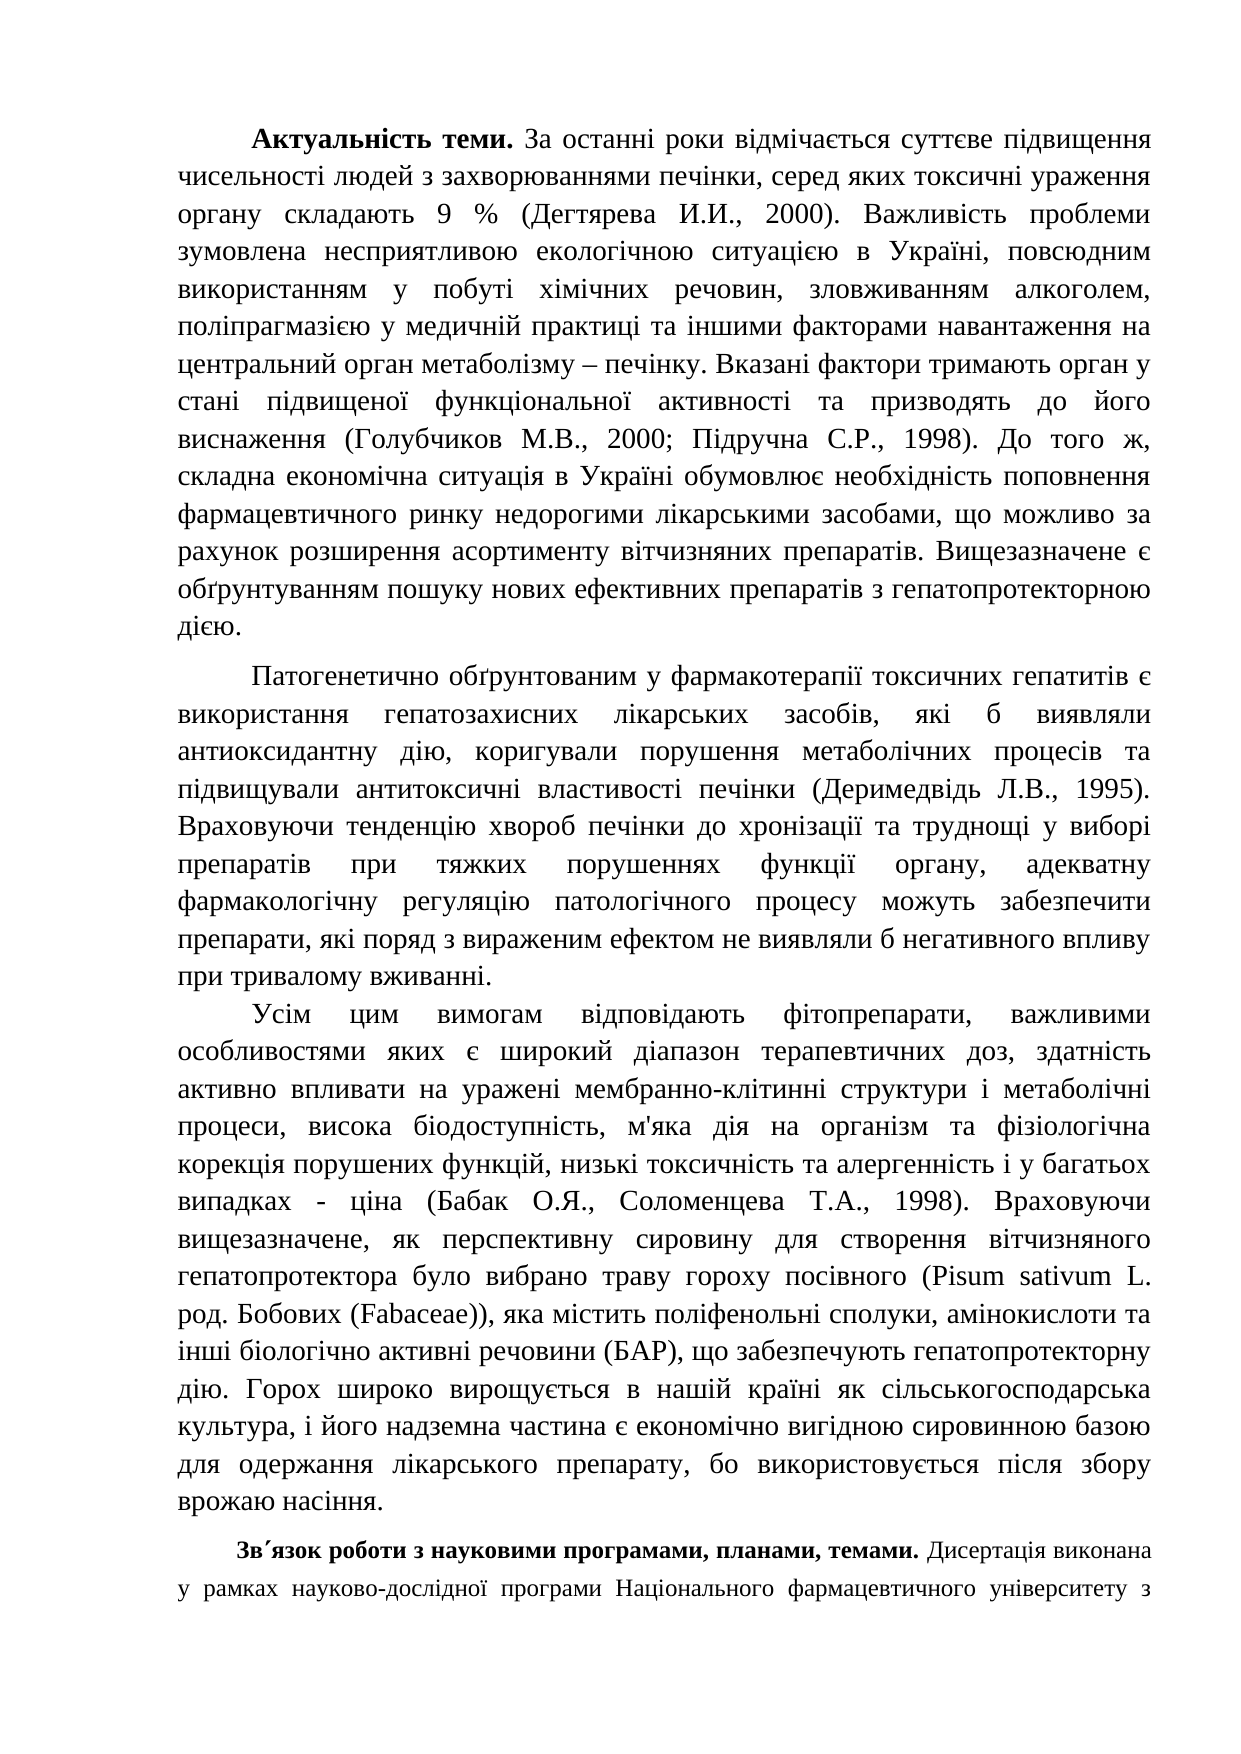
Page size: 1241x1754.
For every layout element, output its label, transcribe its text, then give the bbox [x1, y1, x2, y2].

text Усім цим вимогам відповідають фітопрепарати, важливими особливостями яких є широкий діапазон терапевтичних доз, здатність активно впливати на уражені мембранно-клітинні структури і метаболічні процеси, висока біодоступність, м'яка дія на організм та фізіологічна корекція порушених функцій, низькі токсичність та алергенність і у багатьох випадках - ціна (Бабак О.Я., Соломенцева Т.А., 1998). Враховуючи вищезазначене, як перспективну сировину для створення вітчизняного гепатопротектора було вибрано траву гороху посівного (Pisum sativum L. род. Бобових (Fabaceae)), яка містить поліфенольні сполуки, амінокислоти та інші біологічно активні речовини (БАР), що забезпечують гепатопротекторну дію. Горох широко вирощується в нашій країні як сільськогосподарська культура, і його надземна частина є економічно вигідною сировинною базою для одержання лікарського препарату, бо використовується після збору врожаю насіння. [177, 993, 1152, 1518]
text Патогенетично обґрунтованим у фармакотерапії токсичних гепатитів є використання гепатозахисних лікарських засобів, які б виявляли антиоксидантну дію, коригували порушення метаболічних процесів та підвищували антитоксичні властивості печінки (Деримедвідь Л.В., 1995). Враховуючи тенденцію хвороб печінки до хронізації та труднощі у виборі препаратів при тяжких порушеннях функції органу, адекватну фармакологічну регуляцію патологічного процесу можуть забезпечити препарати, які поряд з вираженим ефектом не виявляли б негативного впливу при тривалому вживанні. [177, 656, 1152, 993]
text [177, 1528, 1152, 1603]
text Актуальність теми. За останні роки відмічається суттєве підвищення чисельності людей з захворюваннями печінки, серед яких токсичні ураження органу складають 9 % (Дегтярева И.И., 2000). Важливість проблеми зумовлена несприятливою екологічною ситуацією в Україні, повсюдним використанням у побуті хімічних речовин, зловживанням алкоголем, поліпрагмазією у медичній практиці та іншими факторами навантаження на центральний орган метаболізму – печінку. Вказані фактори тримають орган у стані підвищеної функціональної активності та призводять до його виснаження (Голубчиков М.В., 2000; Підручна С.Р., 1998). До того ж, складна економічна ситуація в Україні обумовлює необхідність поповнення фармацевтичного ринку недорогими лікарськими засобами, що можливо за рахунок розширення асортименту вітчизняних препаратів. Вищезазначене є обґрунтуванням пошуку нових ефективних препаратів з гепатопротекторною дією. [177, 118, 1152, 643]
